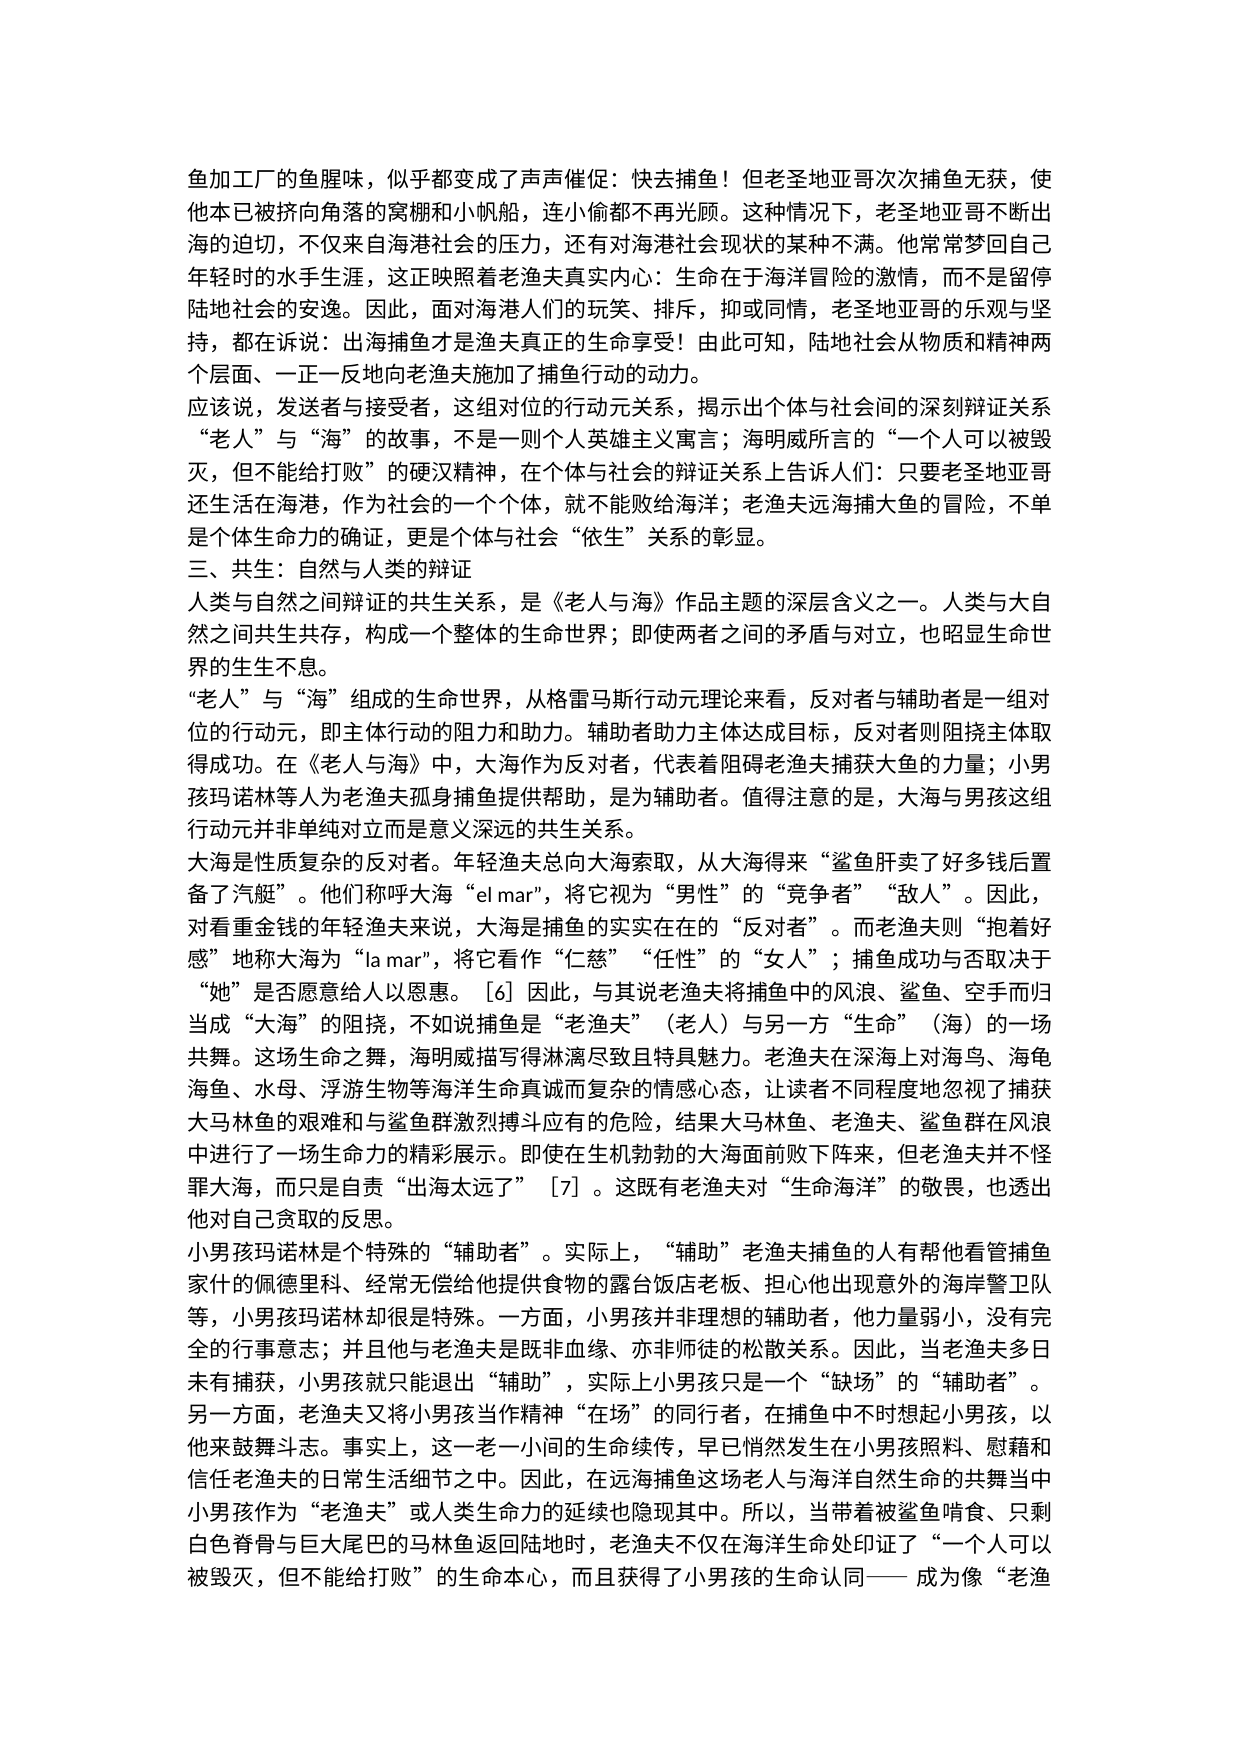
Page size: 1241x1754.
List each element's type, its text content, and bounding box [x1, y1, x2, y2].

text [187, 1234, 1053, 1592]
text 三、共生：自然与人类的辩证 [187, 552, 1053, 584]
text “老人”与“海”组成的生命世界，从格雷马斯行动元理论来看，反对者与辅助者是一组对位的行动元，即主体行动的阻力和助力。辅助者助力主体达成目标，反对者则阻挠主体取得成功。在《老人与海》中，大海作为反对者，代表着阻碍老渔夫捕获大鱼的力量；小男孩玛诺林等人为老渔夫孤身捕鱼提供帮助，是为辅助者。值得注意的是，大海与男孩这组行动元并非单纯对立而是意义深远的共生关系。 [187, 682, 1053, 844]
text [187, 162, 1053, 389]
text 人类与自然之间辩证的共生关系，是《老人与海》作品主题的深层含义之一。人类与大自然之间共生共存，构成一个整体的生命世界；即使两者之间的矛盾与对立，也昭显生命世界的生生不息。 [187, 584, 1053, 682]
text 大海是性质复杂的反对者。年轻渔夫总向大海索取，从大海得来“鲨鱼肝卖了好多钱后置备了汽艇”。他们称呼大海“el mar”，将它视为“男性”的“竞争者”“敌人”。因此，对看重金钱的年轻渔夫来说，大海是捕鱼的实实在在的“反对者”。而老渔夫则“抱着好感”地称大海为“la mar”，将它看作“仁慈”“任性”的“女人”；捕鱼成功与否取决于“她”是否愿意给人以恩惠。［6］因此，与其说老渔夫将捕鱼中的风浪、鲨鱼、空手而归当成“大海”的阻挠，不如说捕鱼是“老渔夫”（老人）与另一方“生命”（海）的一场共舞。这场生命之舞，海明威描写得淋漓尽致且特具魅力。老渔夫在深海上对海鸟、海龟、海鱼、水母、浮游生物等海洋生命真诚而复杂的情感心态，让读者不同程度地忽视了捕获大马林鱼的艰难和与鲨鱼群激烈搏斗应有的危险，结果大马林鱼、老渔夫、鲨鱼群在风浪中进行了一场生命力的精彩展示。即使在生机勃勃的大海面前败下阵来，但老渔夫并不怪罪大海，而只是自责“出海太远了”［7］。这既有老渔夫对“生命海洋”的敬畏，也透出他对自己贪取的反思。 [187, 844, 1053, 1234]
text 应该说，发送者与接受者，这组对位的行动元关系，揭示出个体与社会间的深刻辩证关系。“老人”与“海”的故事，不是一则个人英雄主义寓言；海明威所言的“一个人可以被毁灭，但不能给打败”的硬汉精神，在个体与社会的辩证关系上告诉人们：只要老圣地亚哥还生活在海港，作为社会的一个个体，就不能败给海洋；老渔夫远海捕大鱼的冒险，不单是个体生命力的确证，更是个体与社会“依生”关系的彰显。 [187, 389, 1053, 552]
